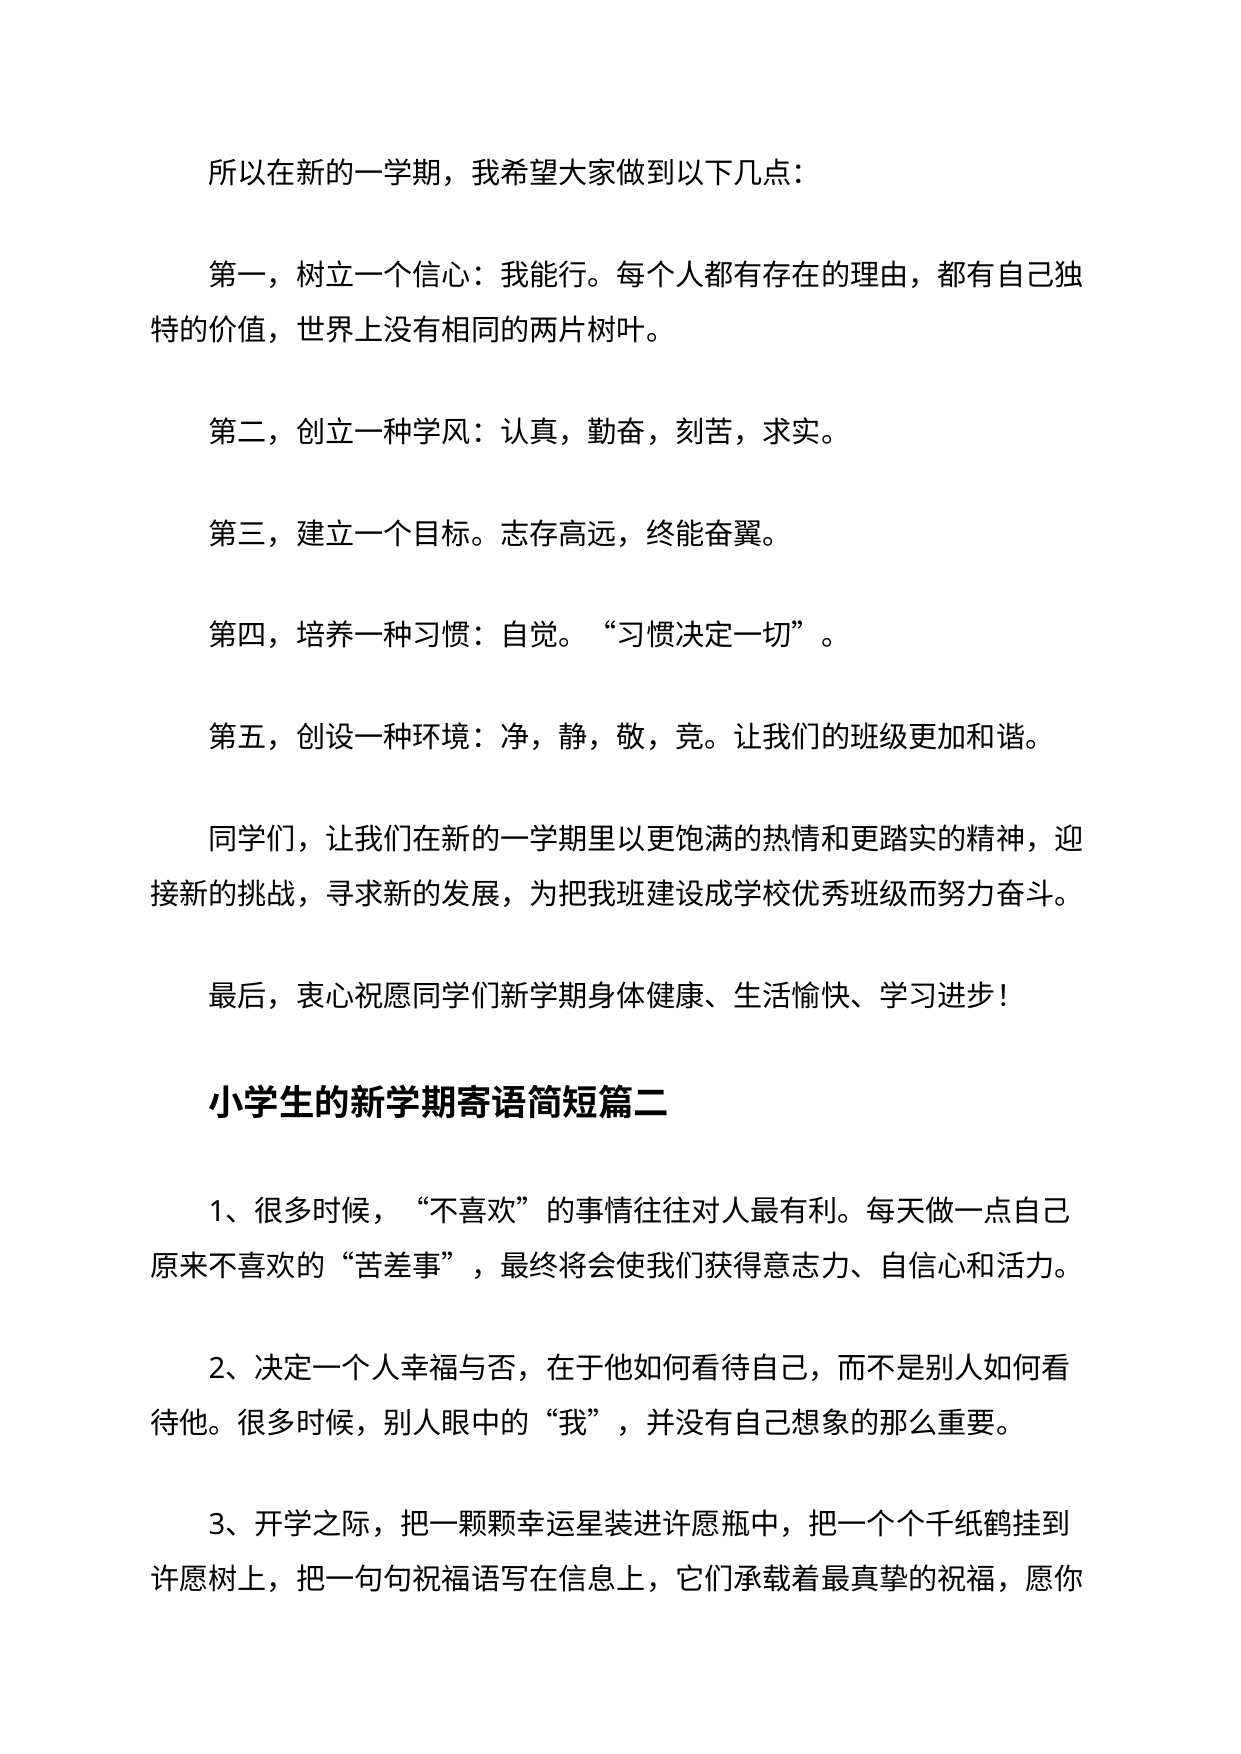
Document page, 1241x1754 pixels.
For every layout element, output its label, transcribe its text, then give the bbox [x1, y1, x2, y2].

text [150, 1501, 1090, 1598]
text 第二，创立一种学风：认真，勤奋，刻苦，求实。 [150, 408, 1090, 451]
text 2、决定一个人幸福与否，在于他如何看待自己，而不是别人如何看待他。很多时候，别人眼中的“我”，并没有自己想象的那么重要。 [150, 1344, 1090, 1441]
text 第一，树立一个信心：我能行。每个人都有存在的理由，都有自己独特的价值，世界上没有相同的两片树叶。 [150, 252, 1090, 349]
text 最后，衷心祝愿同学们新学期身体健康、生活愉快、学习进步！ [150, 972, 1090, 1014]
text 第四，培养一种习惯：自觉。“习惯决定一切”。 [150, 612, 1090, 654]
text 所以在新的一学期，我希望大家做到以下几点： [150, 150, 1090, 192]
text 第三，建立一个目标。志存高远，终能奋翼。 [150, 510, 1090, 552]
text 小学生的新学期寄语简短篇二 [150, 1074, 1090, 1125]
text 同学们，让我们在新的一学期里以更饱满的热情和更踏实的精神，迎接新的挑战，寻求新的发展，为把我班建设成学校优秀班级而努力奋斗。 [150, 816, 1090, 913]
text 第五，创设一种环境：净，静，敬，竞。让我们的班级更加和谐。 [150, 714, 1090, 756]
text 1、很多时候，“不喜欢”的事情往往对人最有利。每天做一点自己原来不喜欢的“苦差事”，最终将会使我们获得意志力、自信心和活力。 [150, 1187, 1090, 1285]
